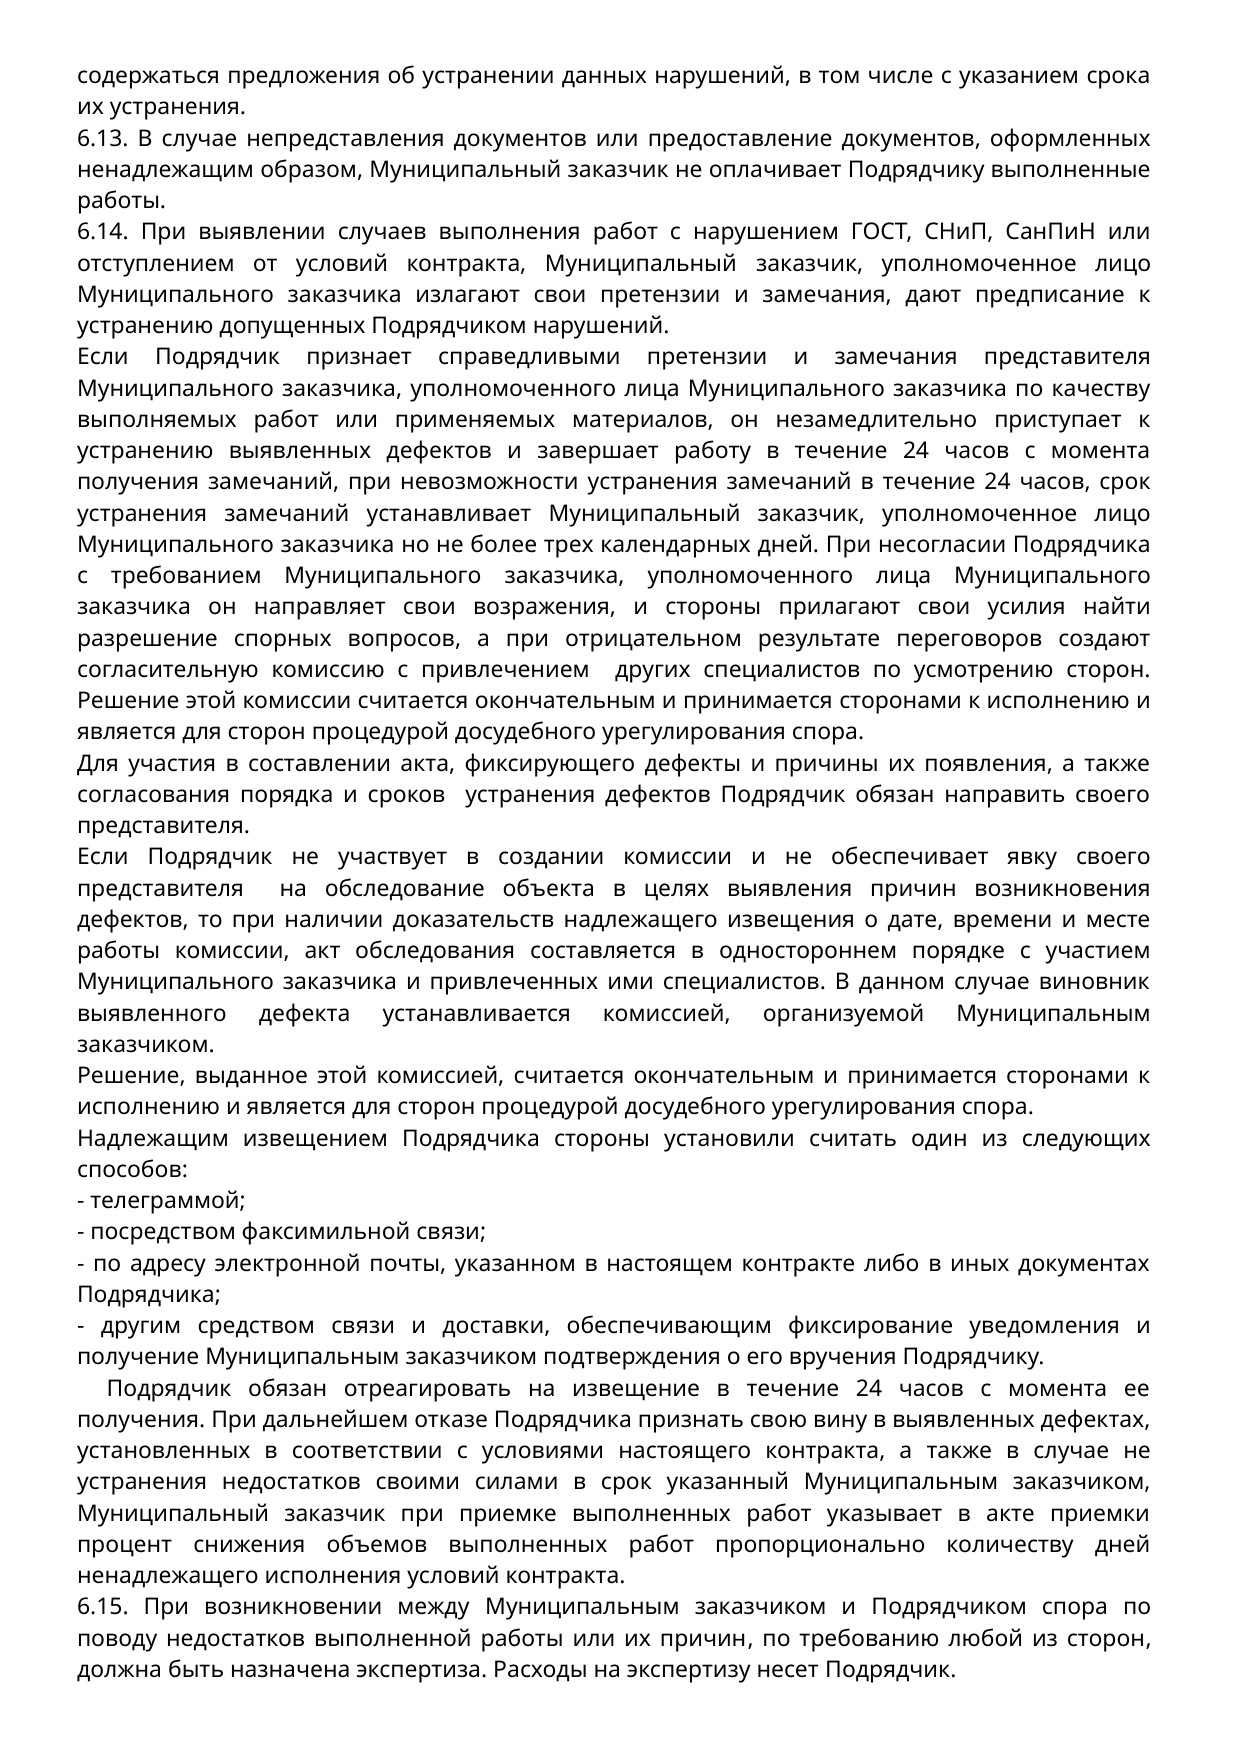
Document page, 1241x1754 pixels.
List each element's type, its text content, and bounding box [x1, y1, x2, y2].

text 6.13. В случае непредставления документов или предоставление документов, оформленных ненадлежащим образом, Муниципальный заказчик не оплачивает Подрядчику выполненные работы. [77, 122, 1152, 215]
text Для участия в составлении акта, фиксирующего дефекты и причины их появления, а также согласования порядка и сроков устранения дефектов Подрядчик обязан направить своего представителя. [77, 747, 1152, 840]
text - телеграммой; [77, 1184, 1152, 1215]
text Если Подрядчик не участвует в создании комиссии и не обеспечивает явку своего представителя на обследование объекта в целях выявления причин возникновения дефектов, то при наличии доказательств надлежащего извещения о дате, времени и месте работы комиссии, акт обследования составляется в одностороннем порядке с участием Муниципального заказчика и привлеченных ими специалистов. В данном случае виновник выявленного дефекта устанавливается комиссией, организуемой Муниципальным заказчиком. [77, 840, 1152, 1059]
text 6.15. При возникновении между Муниципальным заказчиком и Подрядчиком спора по поводу недостатков выполненной работы или их причин, по требованию любой из сторон, должна быть назначена экспертиза. Расходы на экспертизу несет Подрядчик. [77, 1590, 1152, 1684]
text 6.14. При выявлении случаев выполнения работ с нарушением ГОСТ, СНиП, СанПиН или отступлением от условий контракта, Муниципальный заказчик, уполномоченное лицо Муниципального заказчика излагают свои претензии и замечания, дают предписание к устранению допущенных Подрядчиком нарушений. [77, 215, 1152, 340]
text Подрядчик обязан отреагировать на извещение в течение 24 часов с момента ее получения. При дальнейшем отказе Подрядчика признать свою вину в выявленных дефектах, установленных в соответствии с условиями настоящего контракта, а также в случае не устранения недостатков своими силами в срок указанный Муниципальным заказчиком, Муниципальный заказчик при приемке выполненных работ указывает в акте приемки процент снижения объемов выполненных работ пропорционально количеству дней ненадлежащего исполнения условий контракта. [77, 1372, 1152, 1590]
text Надлежащим извещением Подрядчика стороны установили считать один из следующих способов: [77, 1122, 1152, 1184]
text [77, 59, 1152, 122]
text - другим средством связи и доставки, обеспечивающим фиксирование уведомления и получение Муниципальным заказчиком подтверждения о его вручения Подрядчику. [77, 1309, 1152, 1372]
text Решение, выданное этой комиссией, считается окончательным и принимается сторонами к исполнению и является для сторон процедурой досудебного урегулирования спора. [77, 1059, 1152, 1122]
text Если Подрядчик признает справедливыми претензии и замечания представителя Муниципального заказчика, уполномоченного лица Муниципального заказчика по качеству выполняемых работ или применяемых материалов, он незамедлительно приступает к устранению выявленных дефектов и завершает работу в течение 24 часов с момента получения замечаний, при невозможности устранения замечаний в течение 24 часов, срок устранения замечаний устанавливает Муниципальный заказчик, уполномоченное лицо Муниципального заказчика но не более трех календарных дней. При несогласии Подрядчика с требованием Муниципального заказчика, уполномоченного лица Муниципального заказчика он направляет свои возражения, и стороны прилагают свои усилия найти разрешение спорных вопросов, а при отрицательном результате переговоров создают согласительную комиссию с привлечением других специалистов по усмотрению сторон. Решение этой комиссии считается окончательным и принимается сторонами к исполнению и является для сторон процедурой досудебного урегулирования спора. [77, 340, 1152, 747]
text - посредством факсимильной связи; [77, 1215, 1152, 1247]
text - по адресу электронной почты, указанном в настоящем контракте либо в иных документах Подрядчика; [77, 1247, 1152, 1309]
